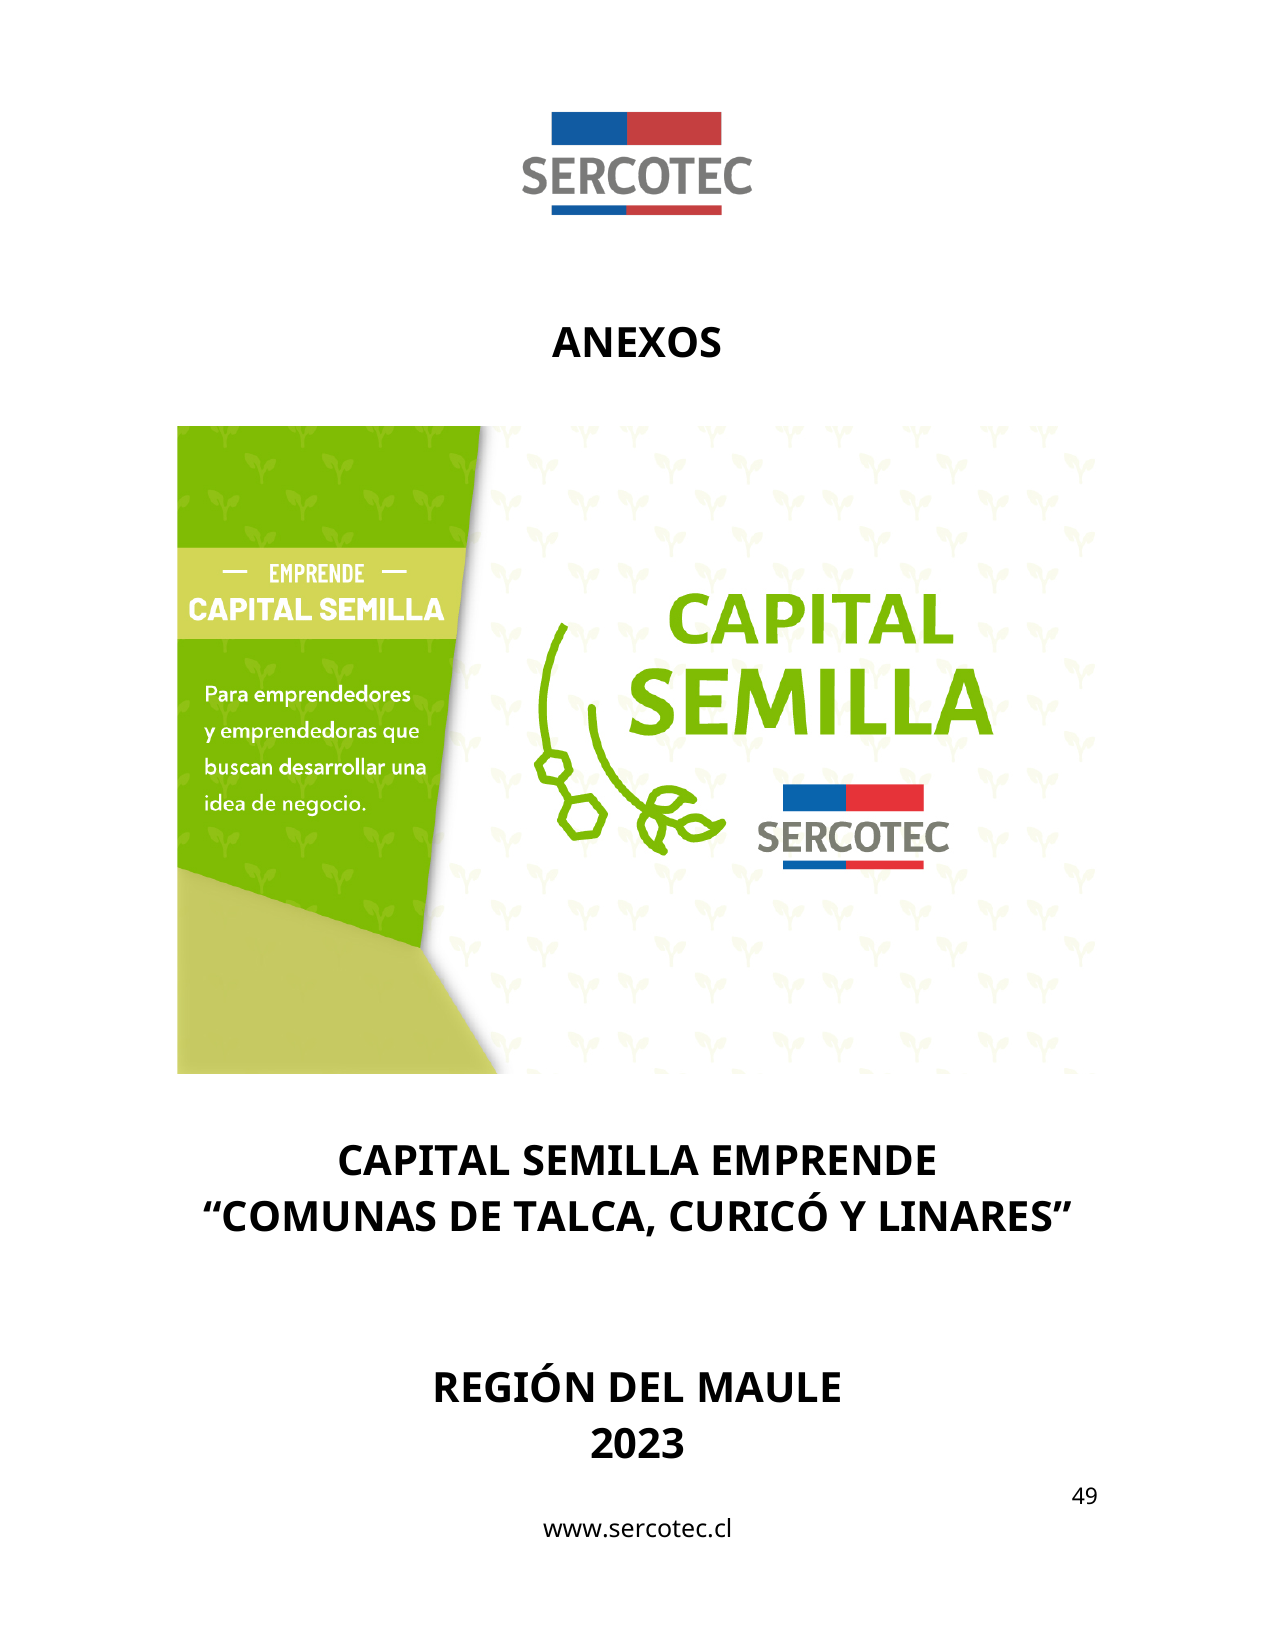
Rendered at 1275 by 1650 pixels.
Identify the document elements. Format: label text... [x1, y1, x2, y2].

picture [177, 426, 1098, 1074]
text “COMUNAS DE TALCA, CURICÓ Y LINARES” [177, 1187, 1098, 1244]
text ANEXOS [177, 313, 1098, 370]
picture [512, 105, 763, 225]
text REGIÓN DEL MAULE [177, 1357, 1098, 1414]
text 2023 [177, 1414, 1098, 1471]
text CAPITAL SEMILLA EMPRENDE [177, 1130, 1098, 1187]
